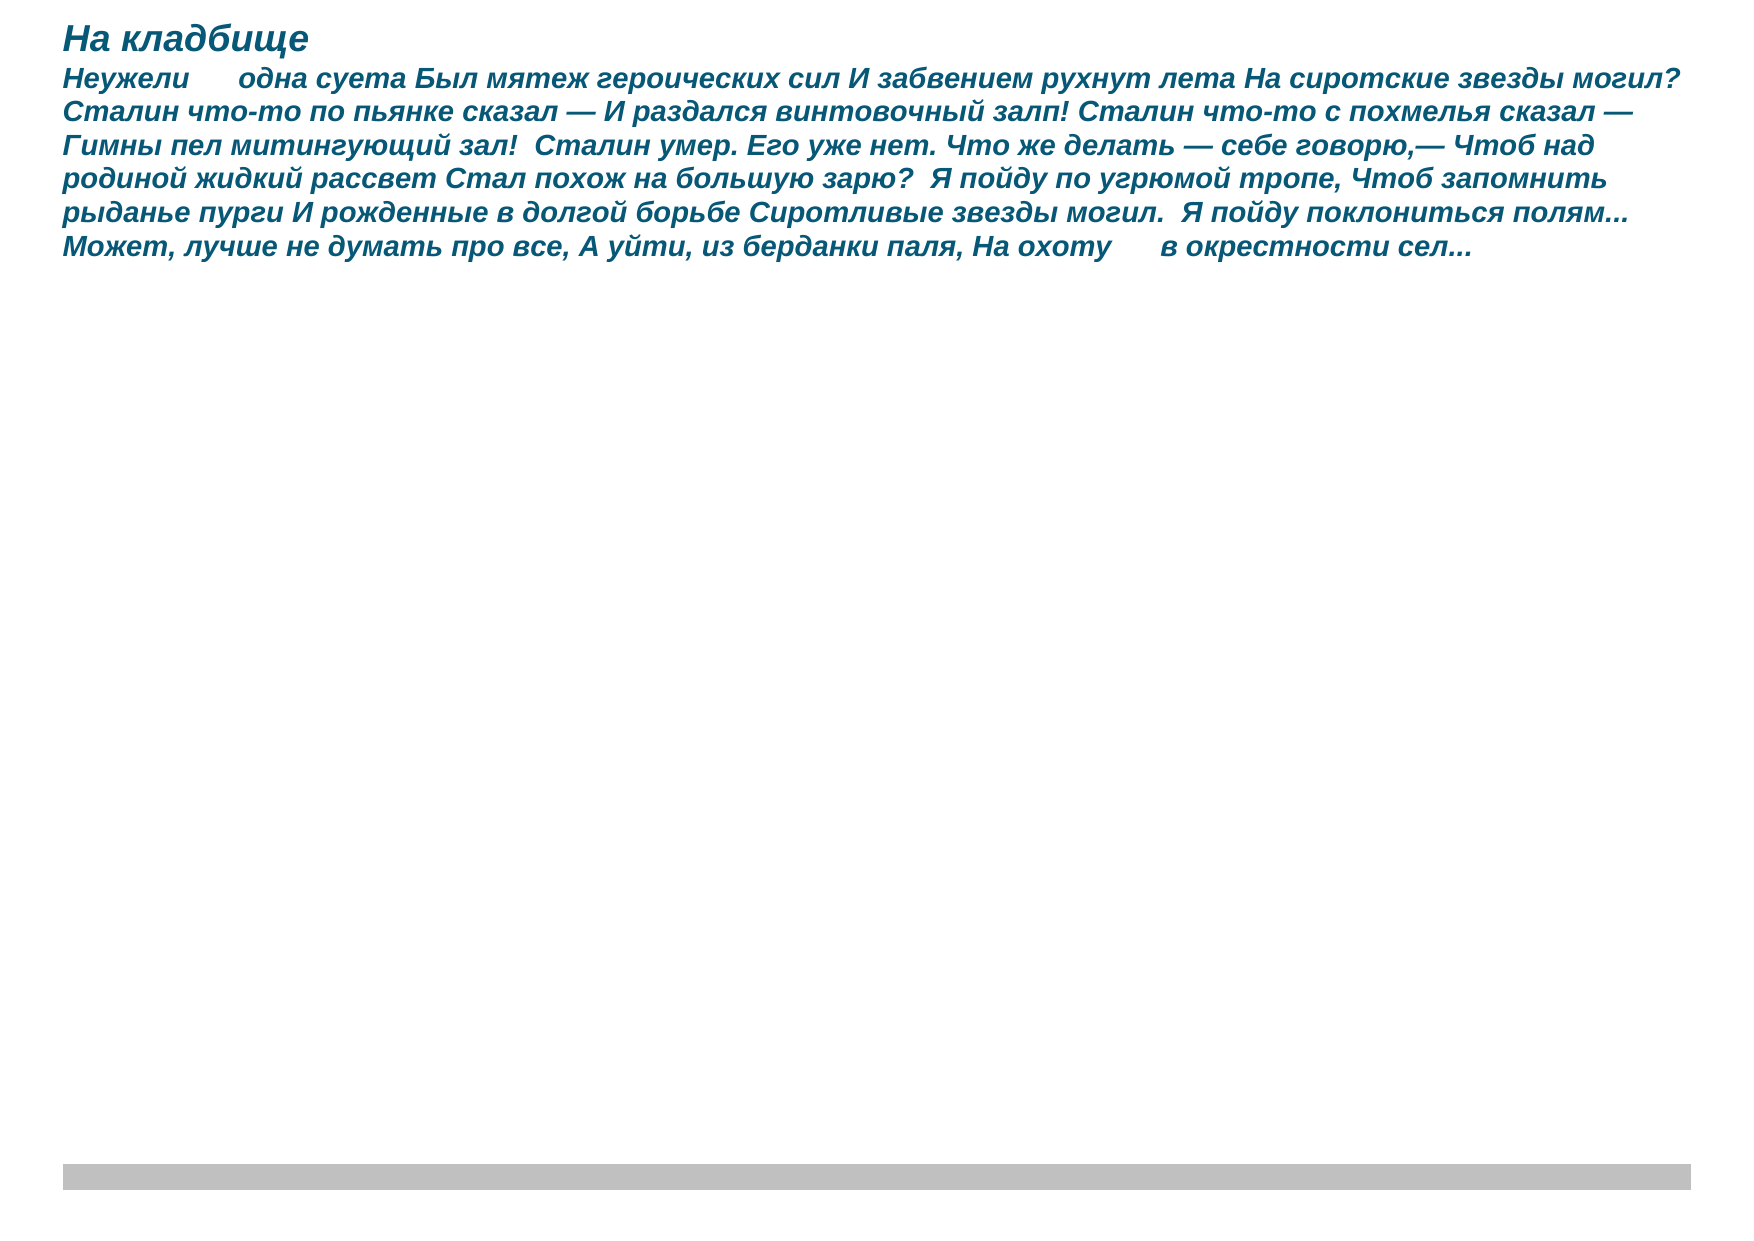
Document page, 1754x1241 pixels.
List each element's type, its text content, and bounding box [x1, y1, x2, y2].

text Неужели [62, 61, 1691, 262]
subtitle На кладбище [62, 17, 1691, 60]
